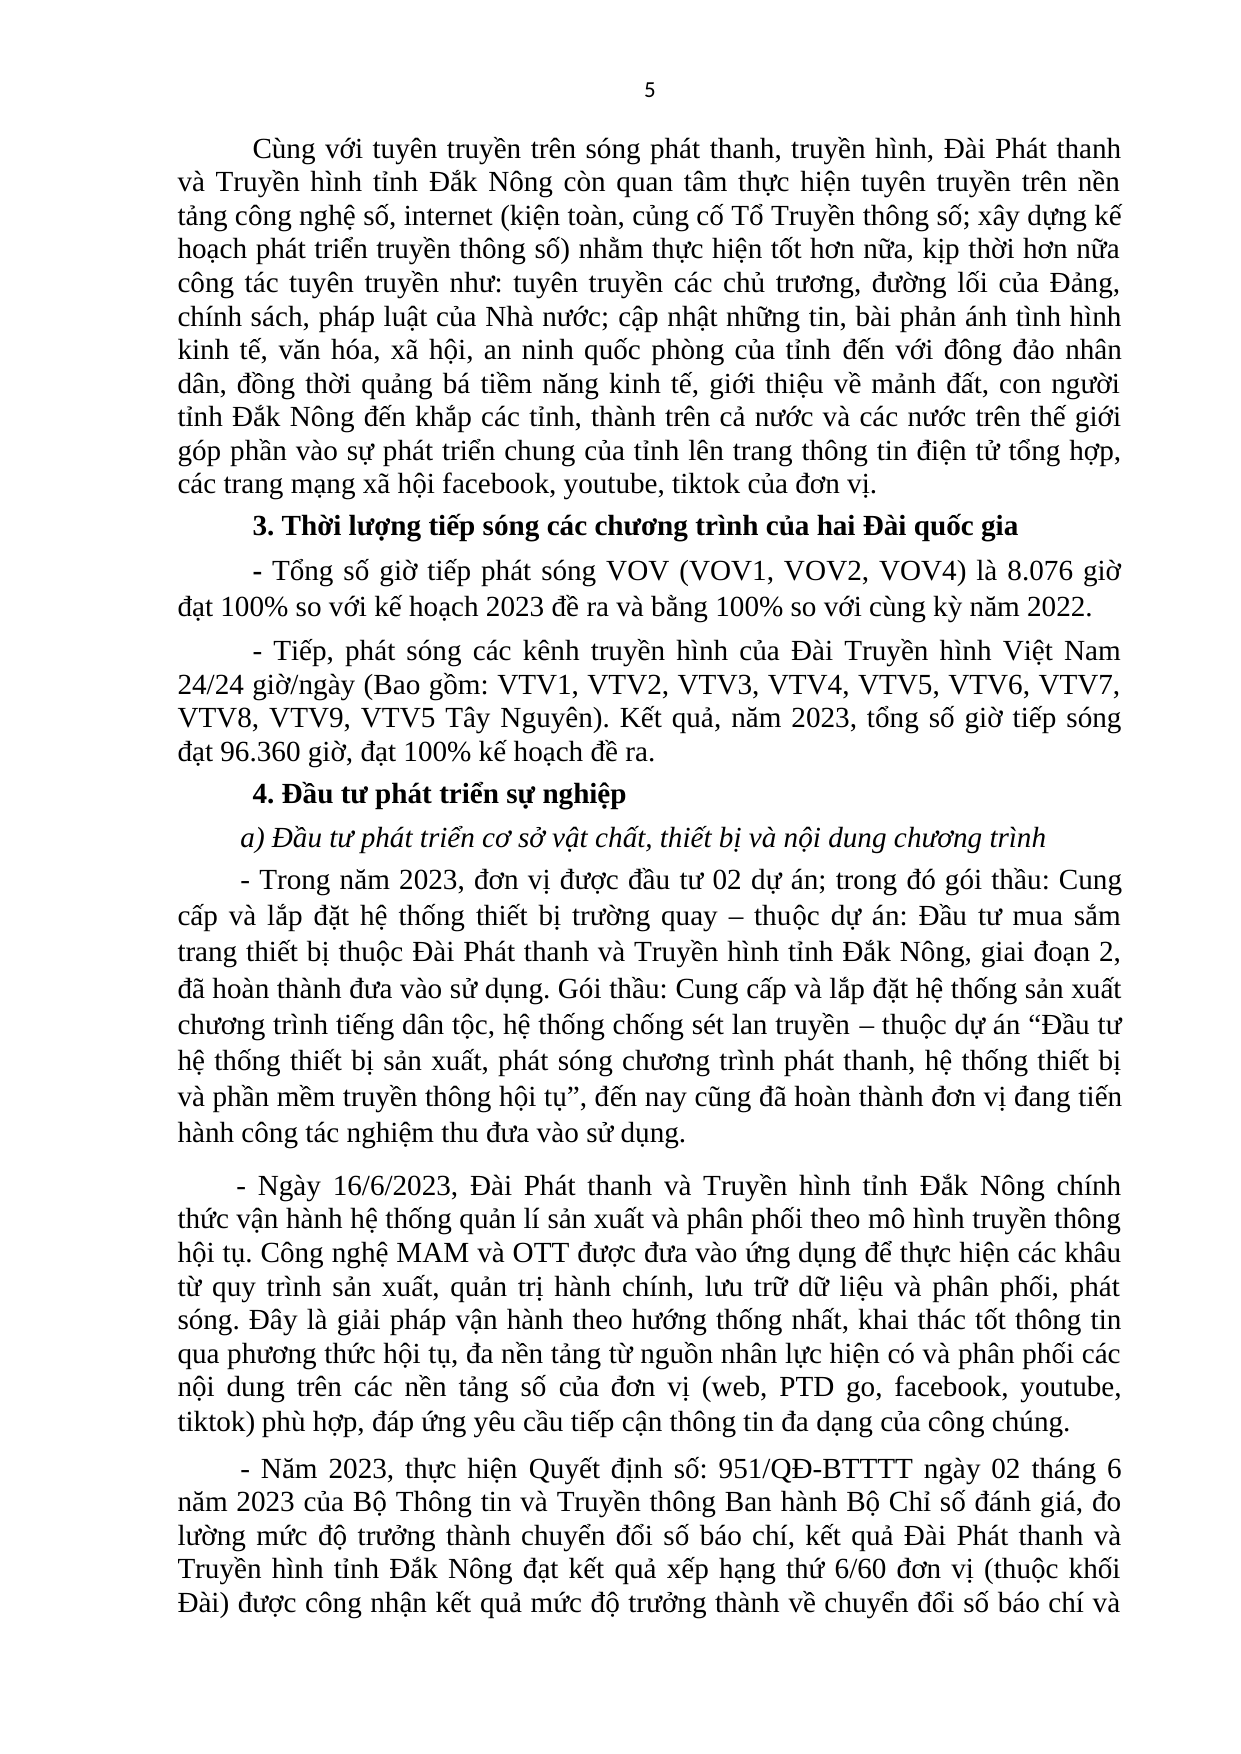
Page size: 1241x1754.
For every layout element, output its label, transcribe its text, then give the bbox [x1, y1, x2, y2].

text - Ngày 16/6/2023, Đài Phát thanh và Truyền hình tỉnh Đắk Nông chính thức vận hành hệ thống quản lí sản xuất và phân phối theo mô hình truyền thông hội tụ. Công nghệ MAM và OTT được đưa vào ứng dụng để thực hiện các khâu từ quy trình sản xuất, quản trị hành chính, lưu trữ dữ liệu và phân phối, phát sóng. Đây là giải pháp vận hành theo hướng thống nhất, khai thác tốt thông tin qua phương thức hội tụ, đa nền tảng từ nguồn nhân lực hiện có và phân phối các nội dung trên các nền tảng số của đơn vị (web, PTD go, facebook, youtube, tiktok) phù hợp, đáp ứng yêu cầu tiếp cận thông tin đa dạng của công chúng. [177, 1168, 1122, 1438]
text - Tổng số giờ tiếp phát sóng VOV (VOV1, VOV2, VOV4) là 8.076 giờ đạt 100% so với kế hoạch 2023 đề ra và bằng 100% so với cùng kỳ năm 2022. [177, 553, 1122, 622]
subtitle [177, 1451, 1122, 1619]
text Cùng với tuyên truyền trên sóng phát thanh, truyền hình, Đài Phát thanh và Truyền hình tỉnh Đắk Nông còn quan tâm thực hiện tuyên truyền trên nền tảng công nghệ số, internet (kiện toàn, củng cố Tổ Truyền thông số; xây dựng kế hoạch phát triển truyền thông số) nhằm thực hiện tốt hơn nữa, kịp thời hơn nữa công tác tuyên truyền như: tuyên truyền các chủ trương, đường lối của Đảng, chính sách, pháp luật của Nhà nước; cập nhật những tin, bài phản ánh tình hình kinh tế, văn hóa, xã hội, an ninh quốc phòng của tỉnh đến với đông đảo nhân dân, đồng thời quảng bá tiềm năng kinh tế, giới thiệu về mảnh đất, con người tỉnh Đắk Nông đến khắp các tỉnh, thành trên cả nước và các nước trên thế giới góp phần vào sự phát triển chung của tỉnh lên trang thông tin điện tử tổng hợp, các trang mạng xã hội facebook, youtube, tiktok của đơn vị. [177, 131, 1122, 500]
text 4. Đầu tư phát triển sự nghiệp [177, 776, 1122, 809]
text - Trong năm 2023, đơn vị được đầu tư 02 dự án; trong đó gói thầu: Cung cấp và lắp đặt hệ thống thiết bị trường quay – thuộc dự án: Đầu tư mua sắm trang thiết bị thuộc Đài Phát thanh và Truyền hình tỉnh Đắk Nông, giai đoạn 2, đã hoàn thành đưa vào sử dụng. Gói thầu: Cung cấp và lắp đặt hệ thống sản xuất chương trình tiếng dân tộc, hệ thống chống sét lan truyền – thuộc dự án “Đầu tư hệ thống thiết bị sản xuất, phát sóng chương trình phát thanh, hệ thống thiết bị và phần mềm truyền thông hội tụ”, đến nay cũng đã hoàn thành đơn vị đang tiến hành công tác nghiệm thu đưa vào sử dụng. [177, 862, 1122, 1149]
text 3. Thời lượng tiếp sóng các chương trình của hai Đài quốc gia [177, 508, 1122, 542]
text a) Đầu tư phát triển cơ sở vật chất, thiết bị và nội dung chương trình [177, 820, 1122, 854]
text - Tiếp, phát sóng các kênh truyền hình của Đài Truyền hình Việt Nam 24/24 giờ/ngày (Bao gồm: VTV1, VTV2, VTV3, VTV4, VTV5, VTV6, VTV7, VTV8, VTV9, VTV5 Tây Nguyên). Kết quả, năm 2023, tổng số giờ tiếp sóng đạt 96.360 giờ, đạt 100% kế hoạch đề ra. [177, 633, 1122, 768]
